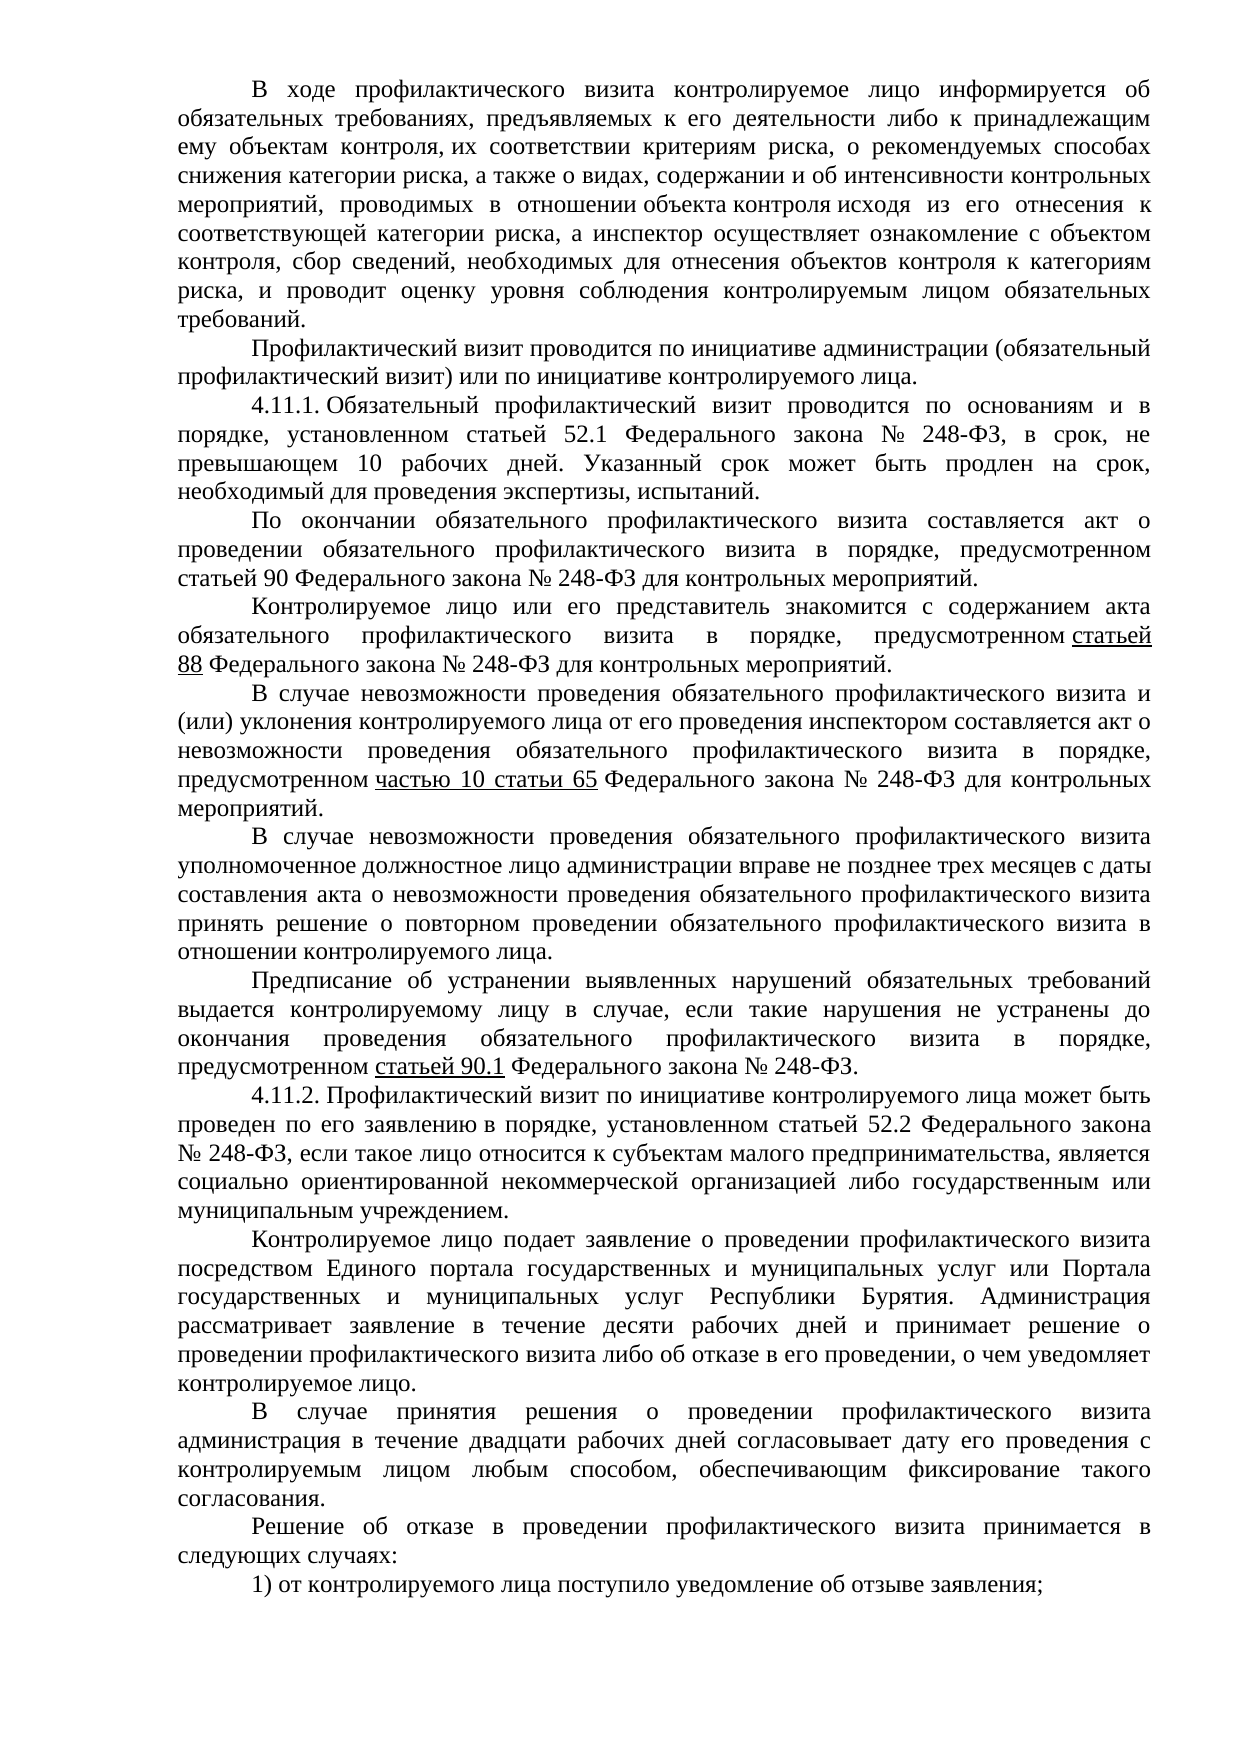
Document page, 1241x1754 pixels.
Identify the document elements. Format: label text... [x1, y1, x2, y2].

text Предписание об устранении выявленных нарушений обязательных требований выдается контролируемому лицу в случае, если такие нарушения не устранены до окончания проведения обязательного профилактического визита в порядке, предусмотренном статьей 90.1 Федерального закона № 248-ФЗ. [177, 965, 1152, 1080]
text 4.11.1. Обязательный профилактический визит проводится по основаниям и в порядке, установленном статьей 52.1 Федерального закона № 248-ФЗ, в срок, не превышающем 10 рабочих дней. Указанный срок может быть продлен на срок, необходимый для проведения экспертизы, испытаний. [177, 390, 1152, 505]
text Контролируемое лицо подает заявление о проведении профилактического визита посредством Единого портала государственных и муниципальных услуг или Портала государственных и муниципальных услуг Республики Бурятия. Администрация рассматривает заявление в течение десяти рабочих дней и принимает решение о проведении профилактического визита либо об отказе в его проведении, о чем уведомляет контролируемое лицо. [177, 1224, 1152, 1396]
text 4.11.2. Профилактический визит по инициативе контролируемого лица может быть проведен по его заявлению в порядке, установленном статьей 52.2 Федерального закона № 248-ФЗ, если такое лицо относится к субъектам малого предпринимательства, является социально ориентированной некоммерческой организацией либо государственным или муниципальным учреждением. [177, 1080, 1152, 1224]
text Контролируемое лицо или его представитель знакомится с содержанием акта обязательного профилактического визита в порядке, предусмотренном статьей 88 Федерального закона № 248-ФЗ для контрольных мероприятий. [177, 591, 1152, 678]
text В ходе профилактического визита контролируемое лицо информируется об обязательных требованиях, предъявляемых к его деятельности либо к принадлежащим ему объектам контроля, их соответствии критериям риска, о рекомендуемых способах снижения категории риска, а также о видах, содержании и об интенсивности контрольных мероприятий, проводимых в отношении объекта контроля исходя из его отнесения к соответствующей категории риска, а инспектор осуществляет ознакомление с объектом контроля, сбор сведений, необходимых для отнесения объектов контроля к категориям риска, и проводит оценку уровня соблюдения контролируемым лицом обязательных требований. [177, 74, 1152, 333]
text 1) от контролируемого лица поступило уведомление об отзыве заявления; [177, 1569, 1152, 1598]
text В случае невозможности проведения обязательного профилактического визита уполномоченное должностное лицо администрации вправе не позднее трех месяцев с даты составления акта о невозможности проведения обязательного профилактического визита принять решение о повторном проведении обязательного профилактического визита в отношении контролируемого лица. [177, 821, 1152, 965]
text В случае невозможности проведения обязательного профилактического визита и (или) уклонения контролируемого лица от его проведения инспектором составляется акт о невозможности проведения обязательного профилактического визита в порядке, предусмотренном частью 10 статьи 65 Федерального закона № 248-ФЗ для контрольных мероприятий. [177, 678, 1152, 821]
text По окончании обязательного профилактического визита составляется акт о проведении обязательного профилактического визита в порядке, предусмотренном статьей 90 Федерального закона № 248-ФЗ для контрольных мероприятий. [177, 505, 1152, 591]
text Профилактический визит проводится по инициативе администрации (обязательный профилактический визит) или по инициативе контролируемого лица. [177, 333, 1152, 390]
text В случае принятия решения о проведении профилактического визита администрация в течение двадцати рабочих дней согласовывает дату его проведения с контролируемым лицом любым способом, обеспечивающим фиксирование такого согласования. [177, 1396, 1152, 1511]
text Решение об отказе в проведении профилактического визита принимается в следующих случаях: [177, 1511, 1152, 1569]
